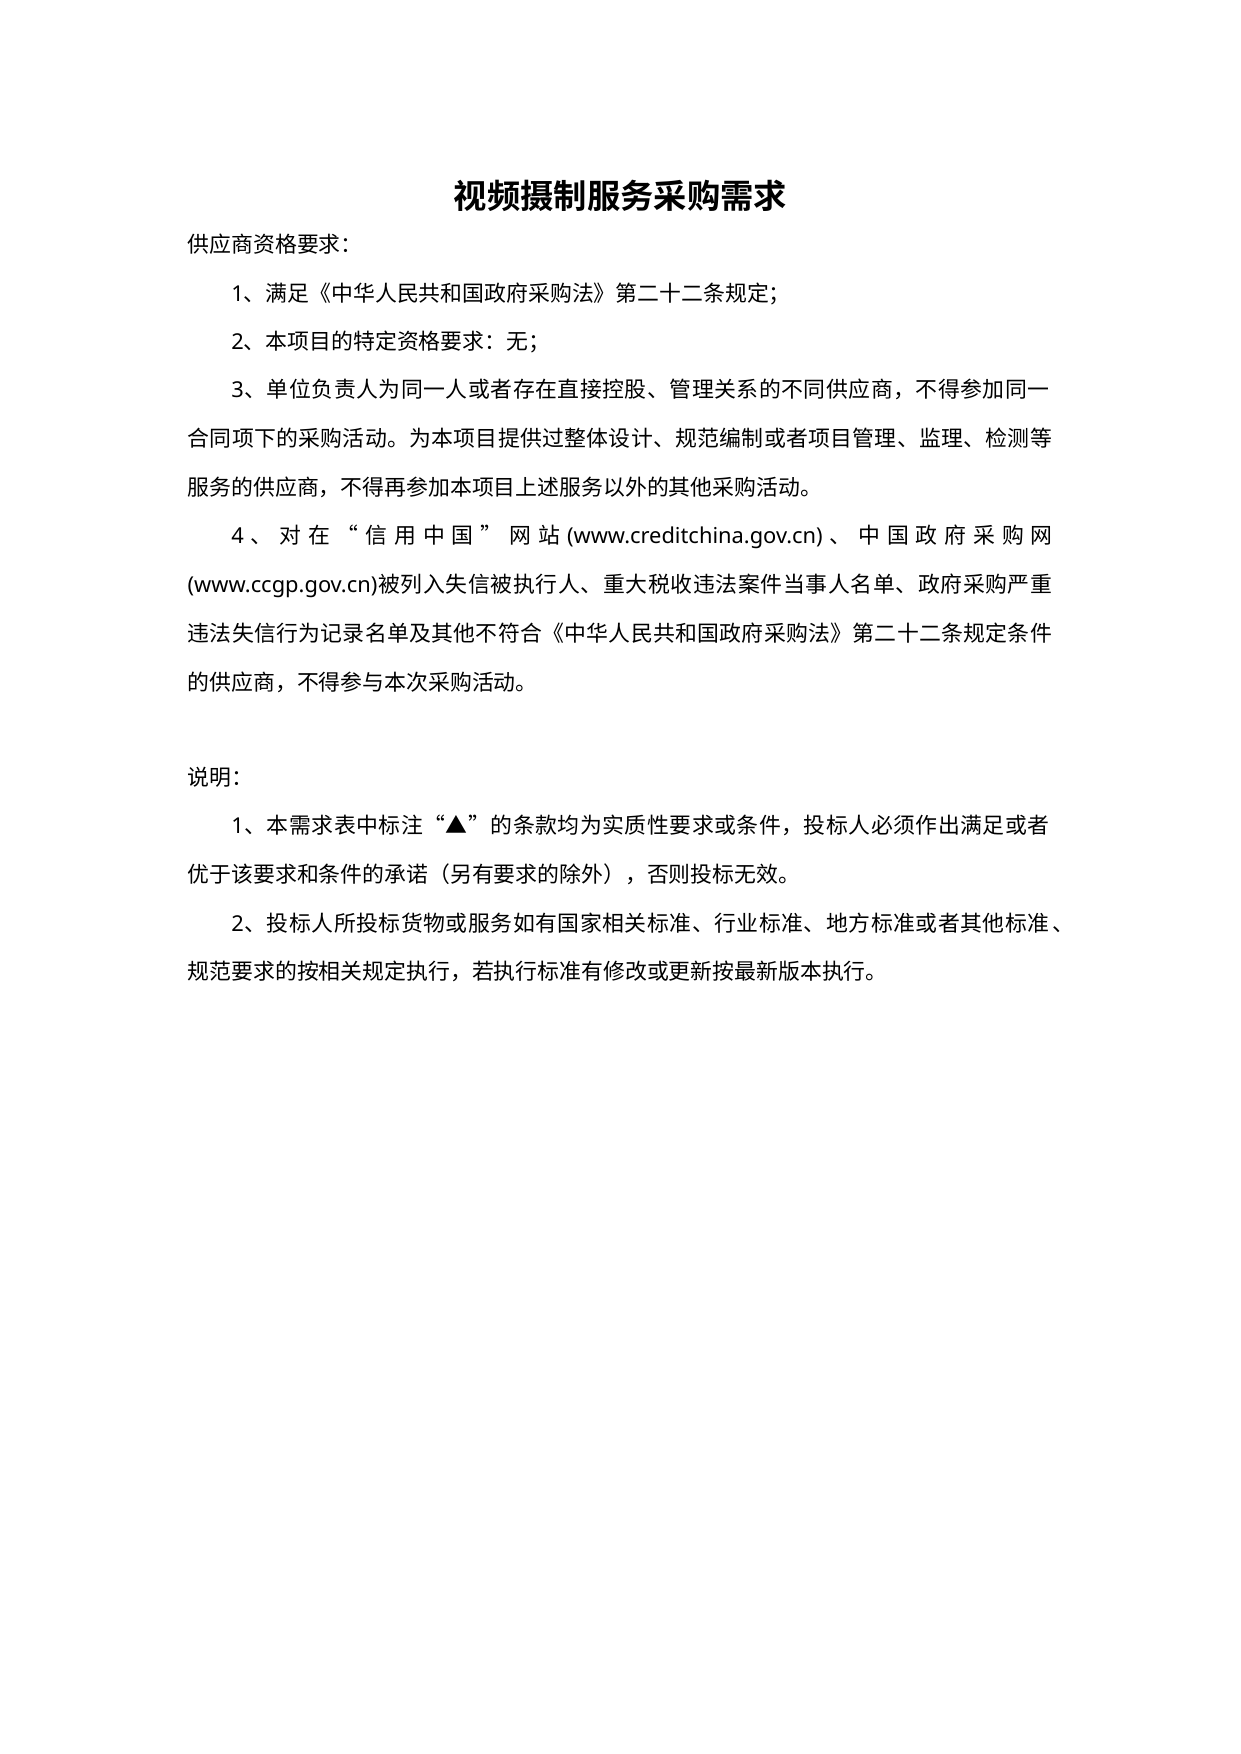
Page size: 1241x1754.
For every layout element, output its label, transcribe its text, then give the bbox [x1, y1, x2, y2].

text 说明： [187, 760, 1053, 792]
text 4、对在“信用中国”网站(www.creditchina.gov.cn)、中国政府采购网(www.ccgp.gov.cn)被列入失信被执行人、重大税收违法案件当事人名单、政府采购严重违法失信行为记录名单及其他不符合《中华人民共和国政府采购法》第二十二条规定条件的供应商，不得参与本次采购活动。 [187, 518, 1053, 697]
text 1、本需求表中标注“▲”的条款均为实质性要求或条件，投标人必须作出满足或者优于该要求和条件的承诺（另有要求的除外），否则投标无效。 [187, 808, 1053, 889]
text 2、投标人所投标货物或服务如有国家相关标准、行业标准、地方标准或者其他标准、规范要求的按相关规定执行，若执行标准有修改或更新按最新版本执行。 [187, 905, 1053, 986]
text 供应商资格要求： [187, 227, 1053, 259]
text 2、本项目的特定资格要求：无； [187, 324, 1053, 356]
text 1、满足《中华人民共和国政府采购法》第二十二条规定； [187, 275, 1053, 308]
text 视频摄制服务采购需求 [187, 162, 1053, 227]
text 3、单位负责人为同一人或者存在直接控股、管理关系的不同供应商，不得参加同一合同项下的采购活动。为本项目提供过整体设计、规范编制或者项目管理、监理、检测等服务的供应商，不得再参加本项目上述服务以外的其他采购活动。 [187, 372, 1053, 502]
